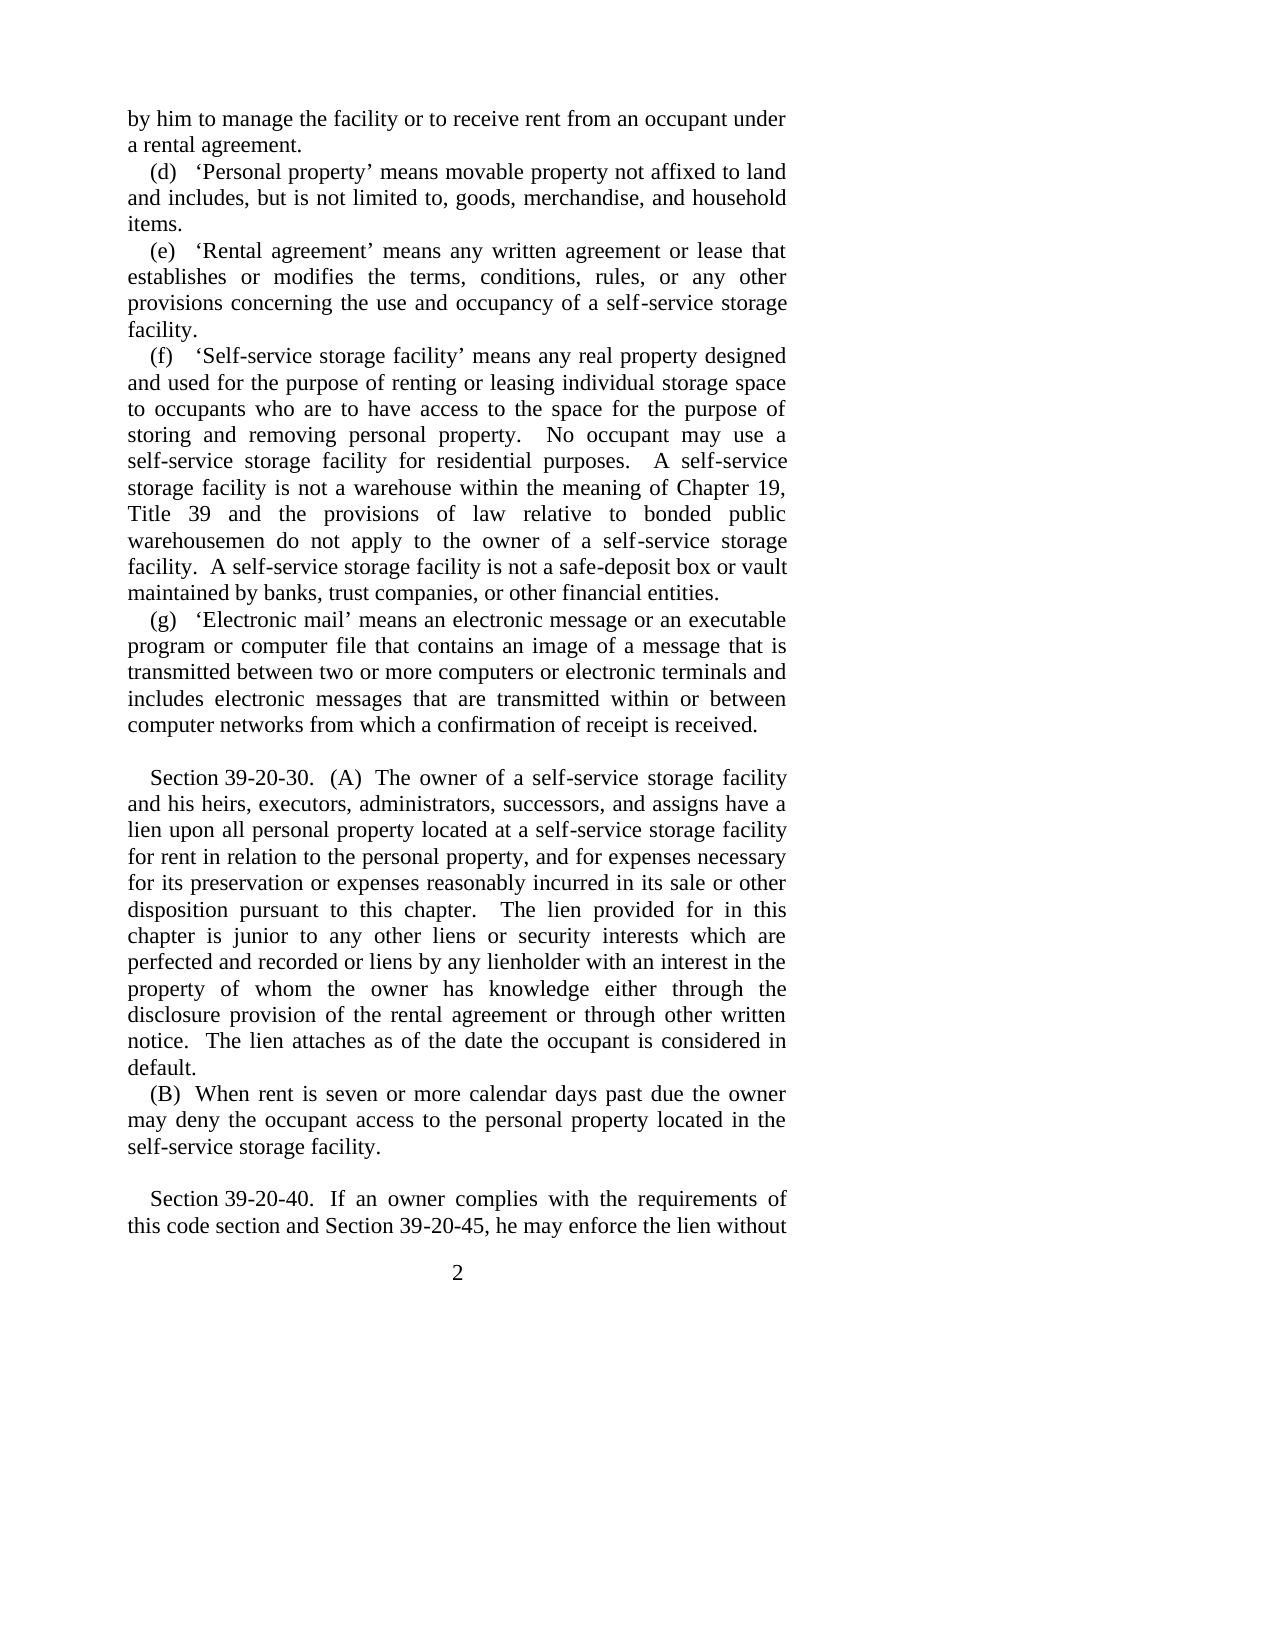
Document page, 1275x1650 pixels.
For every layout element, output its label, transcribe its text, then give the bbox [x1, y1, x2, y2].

text (d) ‘Personal property’ means movable property not affixed to land and includes, but is not limited to, goods, merchandise, and household items. [127, 158, 787, 237]
text (g) ‘Electronic mail’ means an electronic message or an executable program or computer file that contains an image of a message that is transmitted between two or more computers or electronic terminals and includes electronic messages that are transmitted within or between computer networks from which a confirmation of receipt is received. [127, 606, 787, 737]
text (B) When rent is seven or more calendar days past due the owner may deny the occupant access to the personal property located in the self-service storage facility. [127, 1080, 787, 1159]
text (e) ‘Rental agreement’ means any written agreement or lease that establishes or modifies the terms, conditions, rules, or any other provisions concerning the use and occupancy of a self-service storage facility. [127, 237, 787, 342]
text Section 39-20-30. (A) The owner of a self-service storage facility and his heirs, executors, administrators, successors, and assigns have a lien upon all personal property located at a self-service storage facility for rent in relation to the personal property, and for expenses necessary for its preservation or expenses reasonably incurred in its sale or other disposition pursuant to this chapter. The lien provided for in this chapter is junior to any other liens or security interests which are perfected and recorded or liens by any lienholder with an interest in the property of whom the owner has knowledge either through the disclosure provision of the rental agreement or through other written notice. The lien attaches as of the date the occupant is considered in default. [127, 764, 787, 1080]
text (f) ‘Self-service storage facility’ means any real property designed and used for the purpose of renting or leasing individual storage space to occupants who are to have access to the space for the purpose of storing and removing personal property. No occupant may use a self-service storage facility for residential purposes. A self-service storage facility is not a warehouse within the meaning of Chapter 19, Title 39 and the provisions of law relative to bonded public warehousemen do not apply to the owner of a self-service storage facility. A self-service storage facility is not a safe-deposit box or vault maintained by banks, trust companies, or other financial entities. [127, 342, 787, 606]
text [127, 105, 787, 158]
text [127, 1186, 787, 1238]
